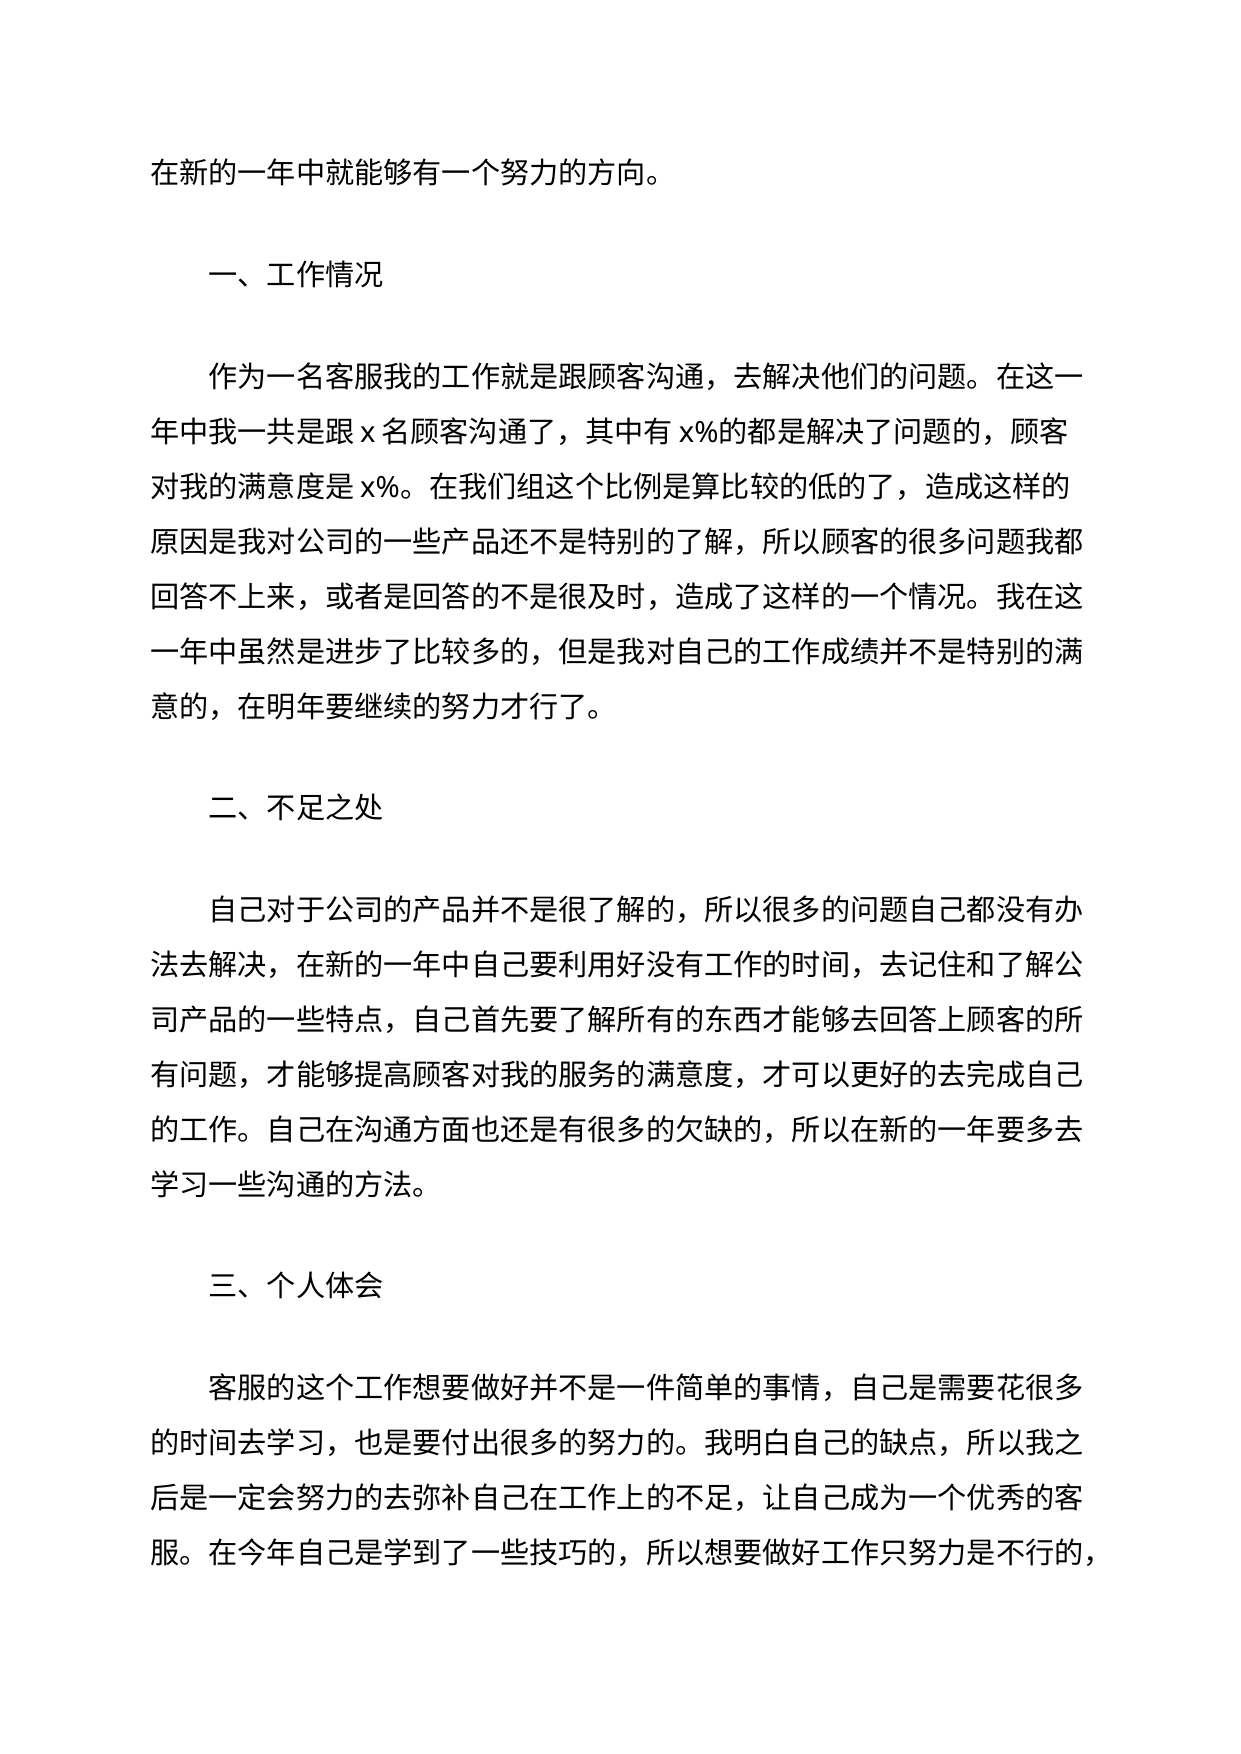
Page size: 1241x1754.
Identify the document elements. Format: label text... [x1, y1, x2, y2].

text 作为一名客服我的工作就是跟顾客沟通，去解决他们的问题。在这一年中我一共是跟x名顾客沟通了，其中有x%的都是解决了问题的，顾客对我的满意度是x%。在我们组这个比例是算比较的低的了，造成这样的原因是我对公司的一些产品还不是特别的了解，所以顾客的很多问题我都回答不上来，或者是回答的不是很及时，造成了这样的一个情况。我在这一年中虽然是进步了比较多的，但是我对自己的工作成绩并不是特别的满意的，在明年要继续的努力才行了。 [150, 353, 1090, 725]
text 自己对于公司的产品并不是很了解的，所以很多的问题自己都没有办法去解决，在新的一年中自己要利用好没有工作的时间，去记住和了解公司产品的一些特点，自己首先要了解所有的东西才能够去回答上顾客的所有问题，才能够提高顾客对我的服务的满意度，才可以更好的去完成自己的工作。自己在沟通方面也还是有很多的欠缺的，所以在新的一年要多去学习一些沟通的方法。 [150, 887, 1090, 1203]
text 三、个人体会 [150, 1263, 1090, 1305]
text 二、不足之处 [150, 785, 1090, 827]
text 一、工作情况 [150, 252, 1090, 294]
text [150, 150, 1090, 192]
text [150, 1365, 1090, 1572]
